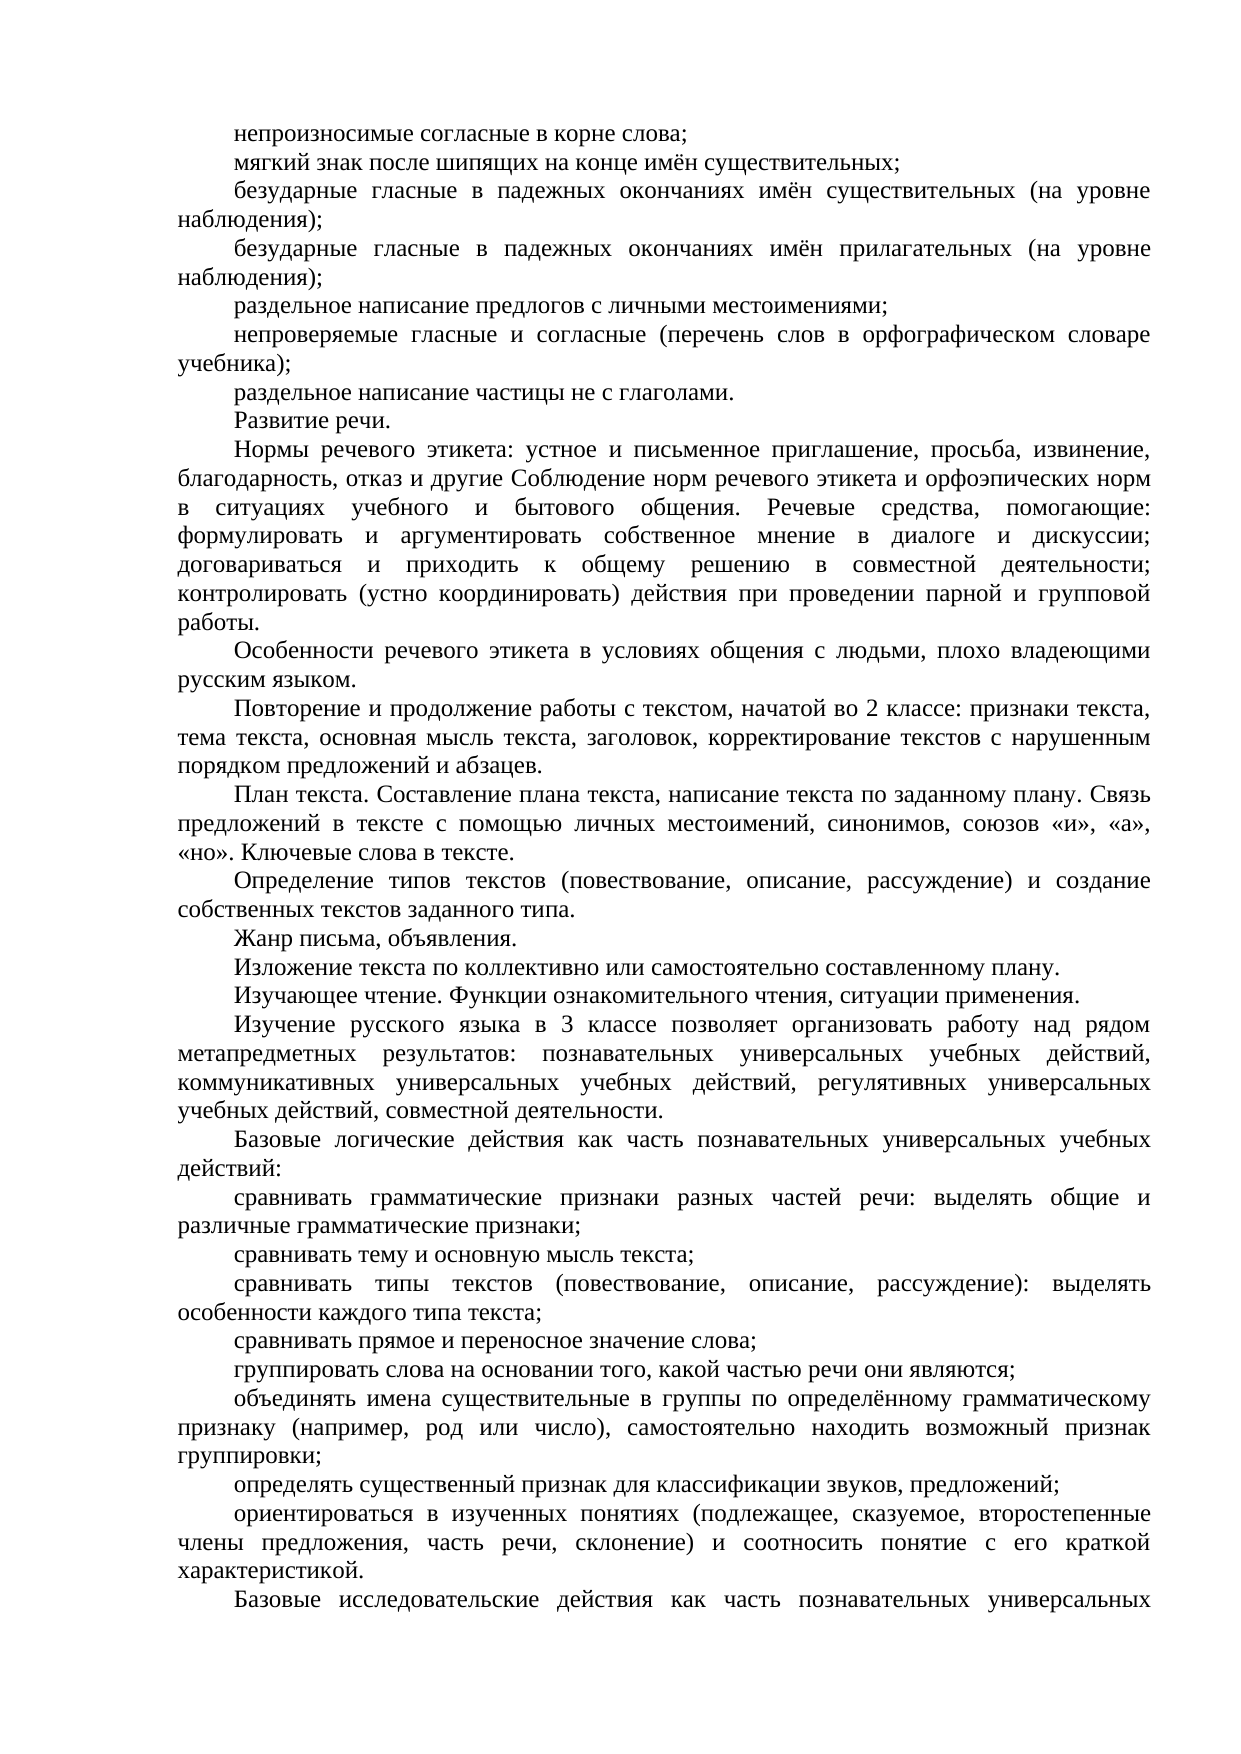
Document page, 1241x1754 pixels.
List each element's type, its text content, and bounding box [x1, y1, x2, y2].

text мягкий знак после шипящих на конце имён существительных; [177, 147, 1152, 176]
text План текста. Составление плана текста, написание текста по заданному плану. Связь предложений в тексте с помощью личных местоимений, синонимов, союзов «и», «а», «но». Ключевые слова в тексте. [177, 779, 1152, 866]
text ориентироваться в изученных понятиях (подлежащее, сказуемое, второстепенные члены предложения, часть речи, склонение) и соотносить понятие с его краткой характеристикой. [177, 1498, 1152, 1584]
text безударные гласные в падежных окончаниях имён существительных (на уровне наблюдения); [177, 176, 1152, 233]
text сравнивать грамматические признаки разных частей речи: выделять общие и различные грамматические признаки; [177, 1182, 1152, 1239]
text раздельное написание предлогов с личными местоимениями; [177, 291, 1152, 319]
text Изучение русского языка в 3 классе позволяет организовать работу над рядом метапредметных результатов: познавательных универсальных учебных действий, коммуникативных универсальных учебных действий, регулятивных универсальных учебных действий, совместной деятельности. [177, 1009, 1152, 1124]
text Развитие речи. [177, 406, 1152, 434]
text раздельное написание частицы не с глаголами. [177, 377, 1152, 406]
text объединять имена существительные в группы по определённому грамматическому признаку (например, род или число), самостоятельно находить возможный признак группировки; [177, 1383, 1152, 1469]
text Нормы речевого этикета: устное и письменное приглашение, просьба, извинение, благодарность, отказ и другие Соблюдение норм речевого этикета и орфоэпических норм в ситуациях учебного и бытового общения. Речевые средства, помогающие: формулировать и аргументировать собственное мнение в диалоге и дискуссии; договариваться и приходить к общему решению в совместной деятельности; контролировать (устно координировать) действия при проведении парной и групповой работы. [177, 434, 1152, 636]
text определять существенный признак для классификации звуков, предложений; [177, 1469, 1152, 1498]
text группировать слова на основании того, какой частью речи они являются; [177, 1354, 1152, 1383]
text непроверяемые гласные и согласные (перечень слов в орфографическом словаре учебника); [177, 319, 1152, 377]
text сравнивать типы текстов (повествование, описание, рассуждение): выделять особенности каждого типа текста; [177, 1268, 1152, 1326]
text Повторение и продолжение работы с текстом, начатой во 2 классе: признаки текста, тема текста, основная мысль текста, заголовок, корректирование текстов с нарушенным порядком предложений и абзацев. [177, 693, 1152, 779]
text Определение типов текстов (повествование, описание, рассуждение) и создание собственных текстов заданного типа. [177, 866, 1152, 923]
text Изучающее чтение. Функции ознакомительного чтения, ситуации применения. [177, 981, 1152, 1009]
text сравнивать тему и основную мысль текста; [177, 1239, 1152, 1268]
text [177, 1584, 1152, 1613]
text безударные гласные в падежных окончаниях имён прилагательных (на уровне наблюдения); [177, 233, 1152, 291]
text Базовые логические действия как часть познавательных универсальных учебных действий: [177, 1124, 1152, 1182]
text сравнивать прямое и переносное значение слова; [177, 1326, 1152, 1354]
text Изложение текста по коллективно или самостоятельно составленному плану. [177, 952, 1152, 981]
text Жанр письма, объявления. [177, 923, 1152, 952]
text непроизносимые согласные в корне слова; [177, 118, 1152, 147]
text Особенности речевого этикета в условиях общения с людьми, плохо владеющими русским языком. [177, 636, 1152, 693]
